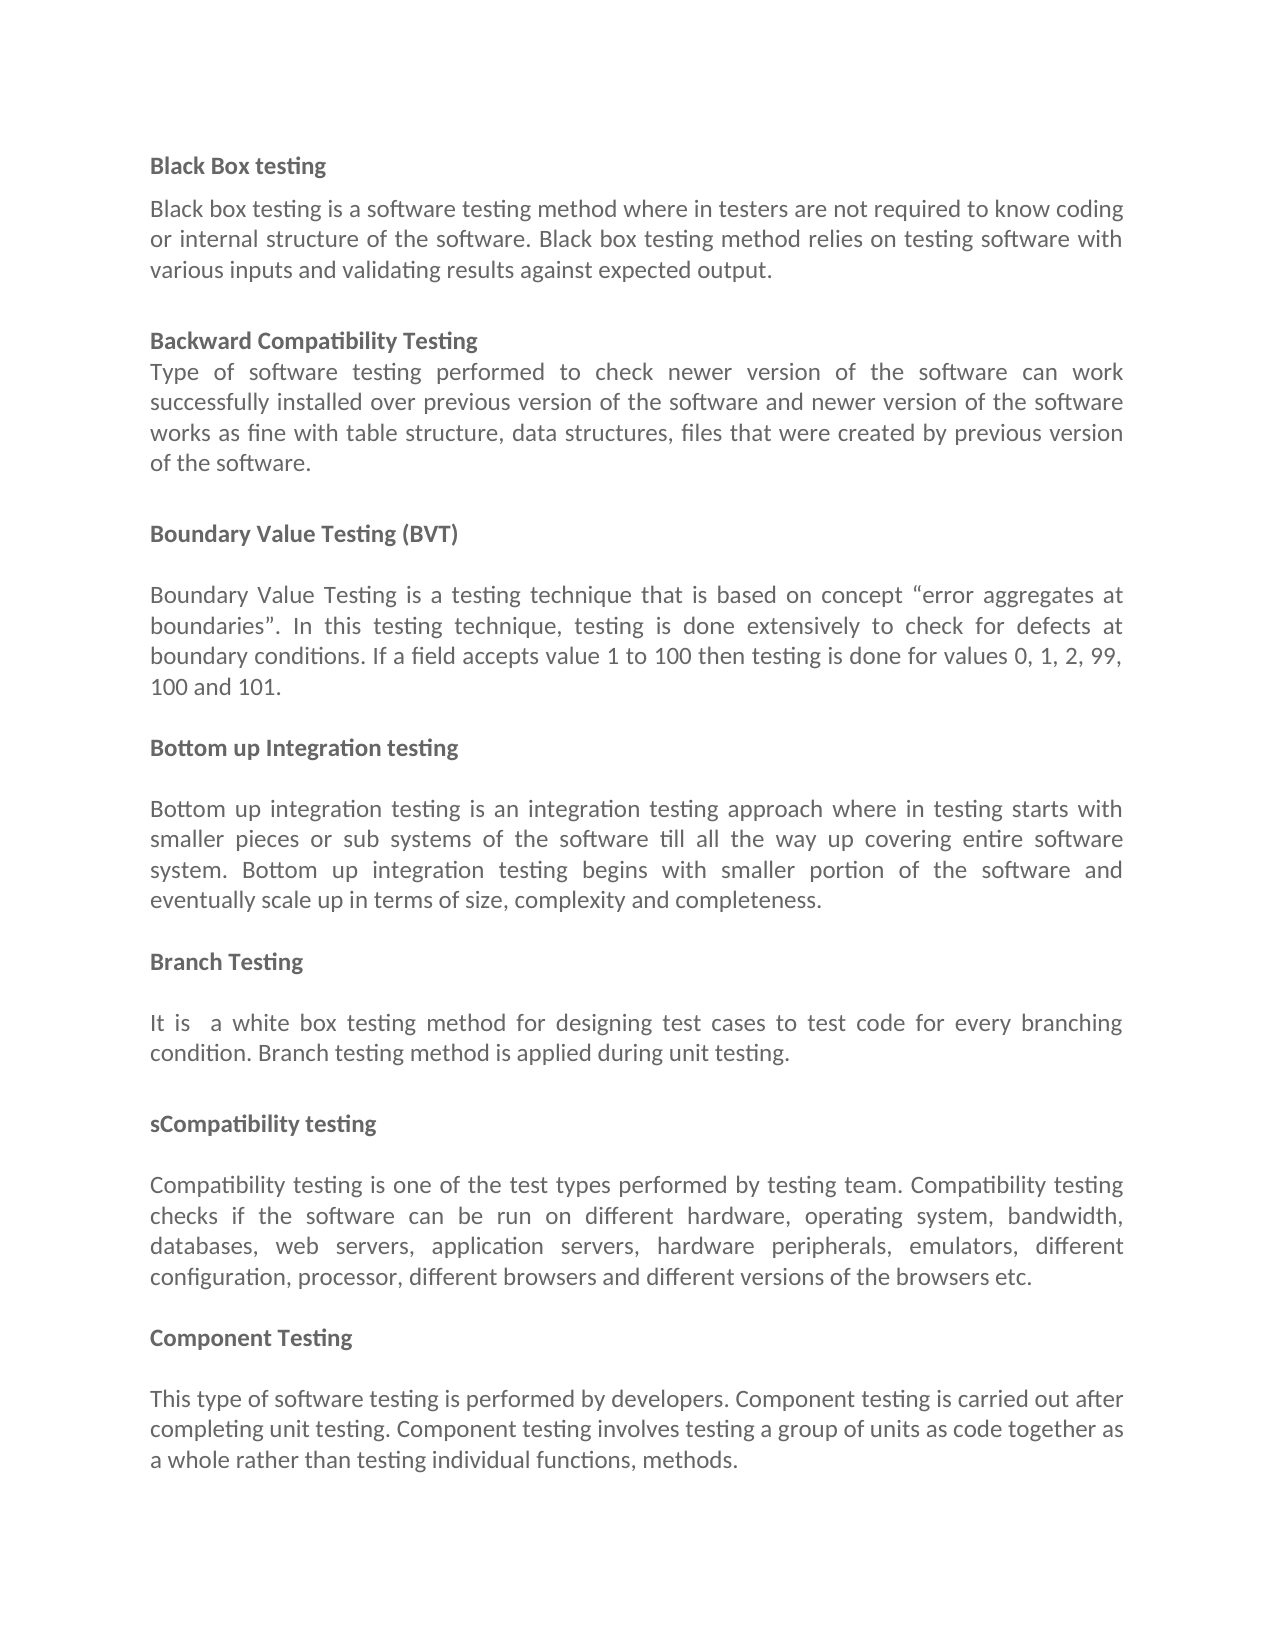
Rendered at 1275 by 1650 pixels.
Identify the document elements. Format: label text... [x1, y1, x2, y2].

text Bottom up Integration testing [150, 732, 1125, 763]
text Compatibility testing is one of the test types performed by testing team. Compatibility testing checks if the software can be run on different hardware, operating system, bandwidth, databases, web servers, application servers, hardware peripherals, emulators, different configuration, processor, different browsers and different versions of the browsers etc. [150, 1139, 1125, 1292]
text This type of software testing is performed by developers. Component testing is carried out after completing unit testing. Component testing involves testing a group of units as code together as a whole rather than testing individual functions, methods. [150, 1353, 1125, 1475]
text Boundary Value Testing is a testing technique that is based on concept “error aggregates at boundaries”. In this testing technique, testing is done extensively to check for defects at boundary conditions. If a field accepts value 1 to 100 then testing is done for values 0, 1, 2, 99, 100 and 101. [150, 549, 1125, 702]
text Backward Compatibility Testing [150, 325, 1125, 356]
text Component Testing [150, 1322, 1125, 1353]
text sCompatibility testing [150, 1108, 1125, 1139]
text Type of software testing performed to check newer version of the software can work successfully installed over previous version of the software and newer version of the software works as fine with table structure, data structures, files that were created by previous version of the software. [150, 356, 1125, 478]
text Black Box testing [150, 150, 1125, 181]
text Bottom up integration testing is an integration testing approach where in testing starts with smaller pieces or sub systems of the software till all the way up covering entire software system. Bottom up integration testing begins with smaller portion of the software and eventually scale up in terms of size, complexity and completeness. [150, 763, 1125, 915]
text It is a white box testing method for designing test cases to test code for every branching condition. Branch testing method is applied during unit testing. [150, 976, 1125, 1068]
text Branch Testing [150, 946, 1125, 976]
text Boundary Value Testing (BVT) [150, 518, 1125, 549]
text Black box testing is a software testing method where in testers are not required to know coding or internal structure of the software. Black box testing method relies on testing software with various inputs and validating results against expected output. [150, 193, 1125, 284]
